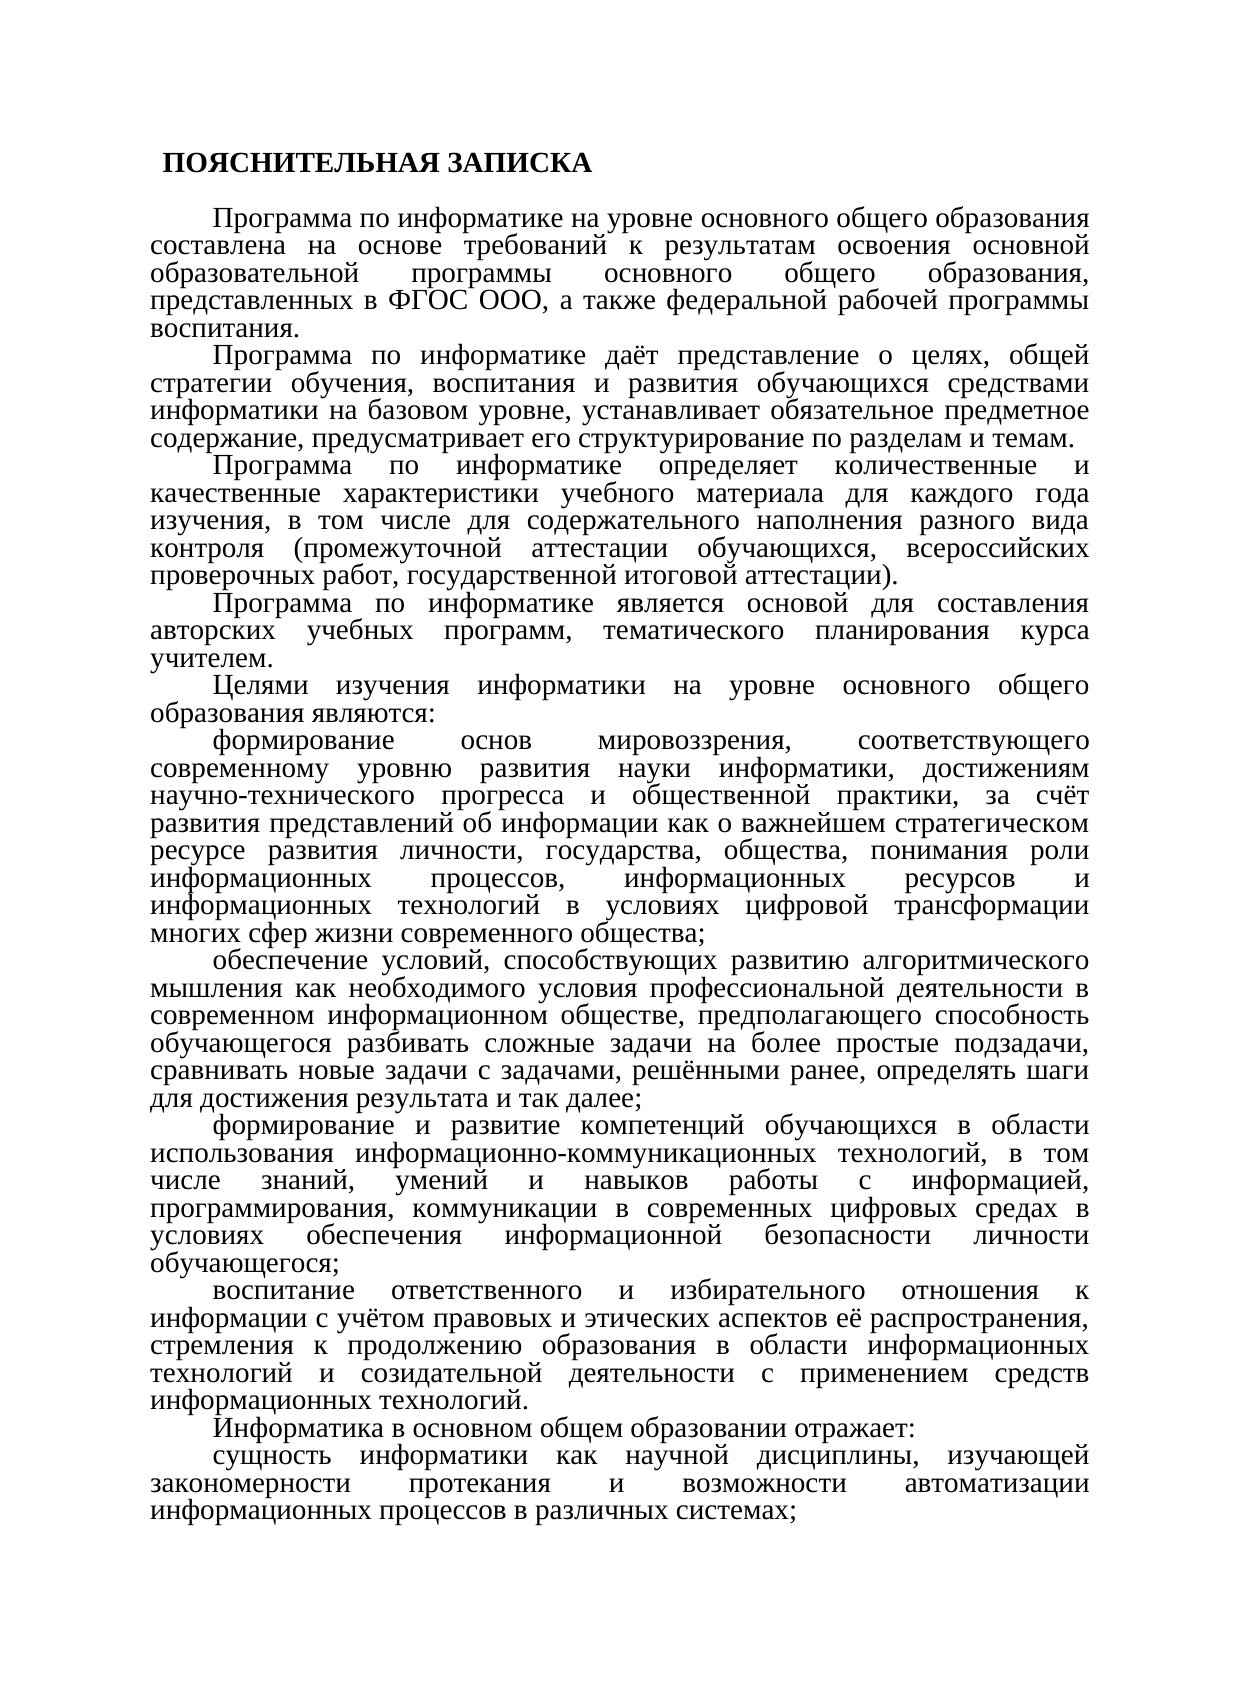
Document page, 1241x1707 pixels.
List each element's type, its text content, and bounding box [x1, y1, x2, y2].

text Программа по информатике даёт представление о целях, общей стратегии обучения, воспитания и развития обучающихся средствами информатики на базовом уровне, устанавливает обязательное предметное содержание, предусматривает его структурирование по разделам и темам. [150, 342, 1090, 452]
text Программа по информатике является основой для составления авторских учебных программ, тематического планирования курса учителем. [150, 590, 1090, 672]
text Целями изучения информатики на уровне основного общего образования являются: [150, 672, 1090, 727]
text сущность информатики как научной дисциплины, изучающей закономерности протекания и возможности автоматизации информационных процессов в различных системах; [150, 1442, 1090, 1525]
text Программа по информатике на уровне основного общего образования составлена на основе требований к результатам освоения основной образовательной программы основного общего образования, представленных в ФГОС ООО, а также федеральной рабочей программы воспитания. [150, 205, 1090, 342]
text Программа по информатике определяет количественные и качественные характеристики учебного материала для каждого года изучения, в том числе для содержательного наполнения разного вида контроля (промежуточной аттестации обучающихся, всероссийских проверочных работ, государственной итоговой аттестации). [150, 452, 1090, 590]
text формирование основ мировоззрения, соответствующего современному уровню развития науки информатики, достижениям научно-технического прогресса и общественной практики, за счёт развития представлений об информации как о важнейшем стратегическом ресурсе развития личности, государства, общества, понимания роли информационных процессов, информационных ресурсов и информационных технологий в условиях цифровой трансформации многих сфер жизни современного общества; [150, 727, 1090, 947]
text воспитание ответственного и избирательного отношения к информации с учётом правовых и этических аспектов её распространения, стремления к продолжению образования в области информационных технологий и созидательной деятельности с применением средств информационных технологий. [150, 1277, 1090, 1415]
text формирование и развитие компетенций обучающихся в области использования информационно-коммуникационных технологий, в том числе знаний, умений и навыков работы с информацией, программирования, коммуникации в современных цифровых средах в условиях обеспечения информационной безопасности личности обучающегося; [150, 1112, 1090, 1277]
text обеспечение условий, способствующих развитию алгоритмического мышления как необходимого условия профессиональной деятельности в современном информационном обществе, предполагающего способность обучающегося разбивать сложные задачи на более простые подзадачи, сравнивать новые задачи с задачами, решёнными ранее, определять шаги для достижения результата и так далее; [150, 947, 1090, 1112]
text Информатика в основном общем образовании отражает: [150, 1415, 1090, 1442]
text ПОЯСНИТЕЛЬНАЯ ЗАПИСКА [162, 150, 1090, 177]
